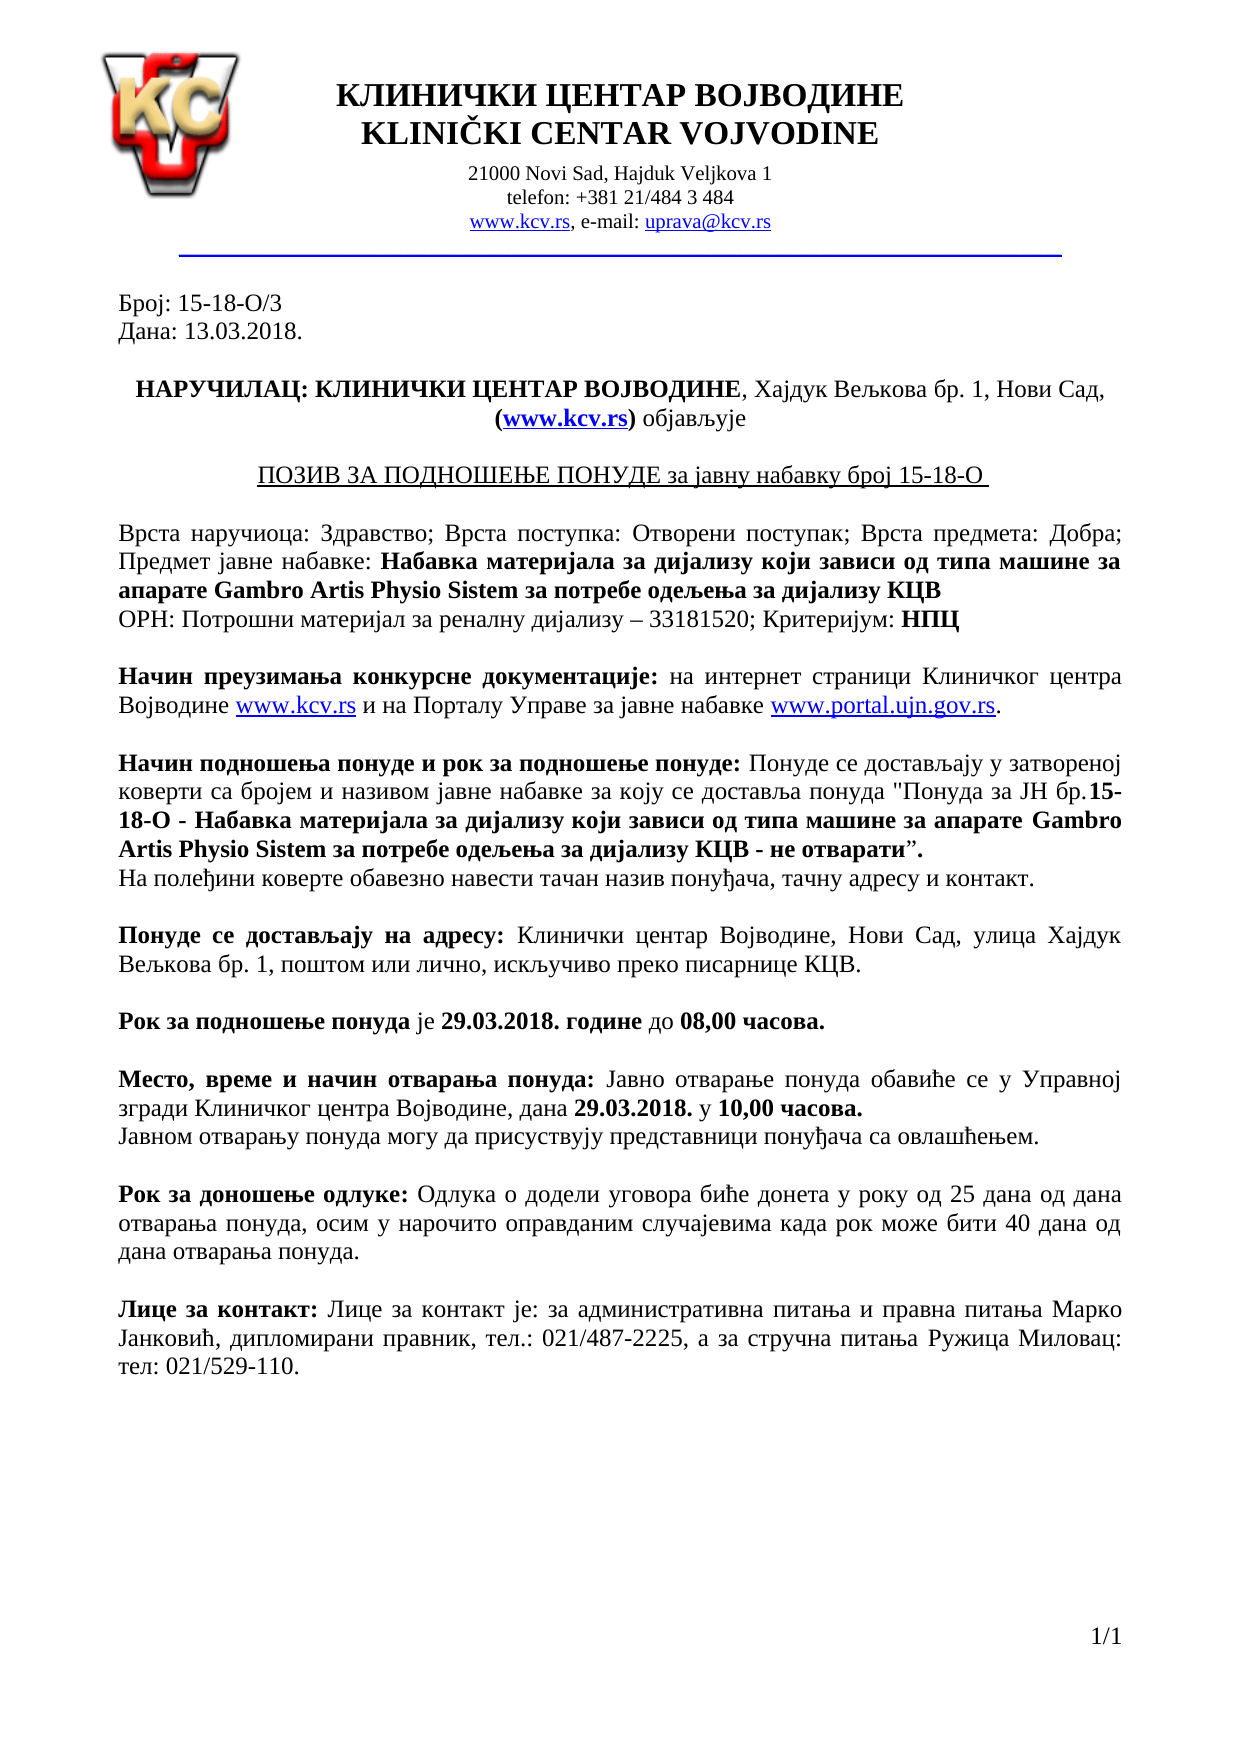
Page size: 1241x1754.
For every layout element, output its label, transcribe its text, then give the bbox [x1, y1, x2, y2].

text Рок за подношење понуда је 29.03.2018. године до 08,00 часова. [118, 1006, 1122, 1035]
text Понуде се достављају на адресу: Клинички центар Војводине, Нови Сад, улица Хајдук Вељкова бр. 1, поштом или лично, искључиво преко писарнице КЦВ. [118, 920, 1122, 978]
text Лице за контакт: Лице за контакт je: за административна питања и правна питања Марко Јанковић, дипломирани правник, тел.: 021/487-2225, а за стручна питања Ружица Миловац: тел: 021/529-110. [118, 1294, 1122, 1380]
text OРН: Потрошни материјал за реналну дијализу – 33181520; Критеријум: НПЦ [118, 604, 1122, 633]
text Дана: 13.03.2018. [118, 316, 1122, 345]
text Број: 15-18-О/3 [118, 288, 1122, 316]
subtitle ПОЗИВ ЗА ПОДНОШЕЊЕ ПОНУДЕ за јавну набавку број 15-18-О [118, 460, 1122, 489]
text Место, време и начин отварања понуда: Јавно отварање понуда обавиће се у Управној згради Клиничког центра Војводине, дана 29.03.2018. у 10,00 часова. [118, 1064, 1122, 1121]
text Начин преузимања конкурсне документације: на интернет страници Клиничког центра Војводине www.kcv.rs и на Порталу Управе за јавне набавке www.portal.ujn.gov.rs. [118, 661, 1122, 719]
picture [98, 50, 244, 199]
text На полеђини коверте обавезно навести тачан назив понуђача, тачну адресу и контакт. [118, 863, 1122, 891]
text Јавном отварању понуда могу да присуствују представници понуђача са овлашћењем. [118, 1121, 1122, 1150]
text Врста наручиоца: Здравство; Врста поступка: Отворени поступак; Врста предмета: ; Предмет јавне набавке: Набавка материјала за дијализу који зависи од типа машине за апарате Gambro Artis Physio Sistem за потребе одељења за дијализу КЦВ [118, 518, 1122, 604]
text Начин подношења понуде и рок за подношење понуде: Понуде се достављају у затвореној коверти са бројем и називом јавне набавке за коју се доставља понуда "Понуда за ЈН бр.15-18-O - Набавка материјала за дијализу који зависи од типа машине за апарате Gambro Artis Physio Sistem за потребе одељења за дијализу КЦВ - не отварати”. [118, 748, 1122, 863]
subtitle НАРУЧИЛАЦ: КЛИНИЧКИ ЦЕНТАР ВОЈВОДИНЕ, Хајдук Вељкова бр. 1, Нови Сад, (www.kcv.rs) објављује [118, 374, 1122, 431]
text Рок за доношење одлуке: Одлука о додели уговора биће донета у року од 25 дана од дана отварања понуда, осим у нарочито оправданим случајевима када рок може бити 40 дана од дана отварања понуда. [118, 1179, 1122, 1265]
